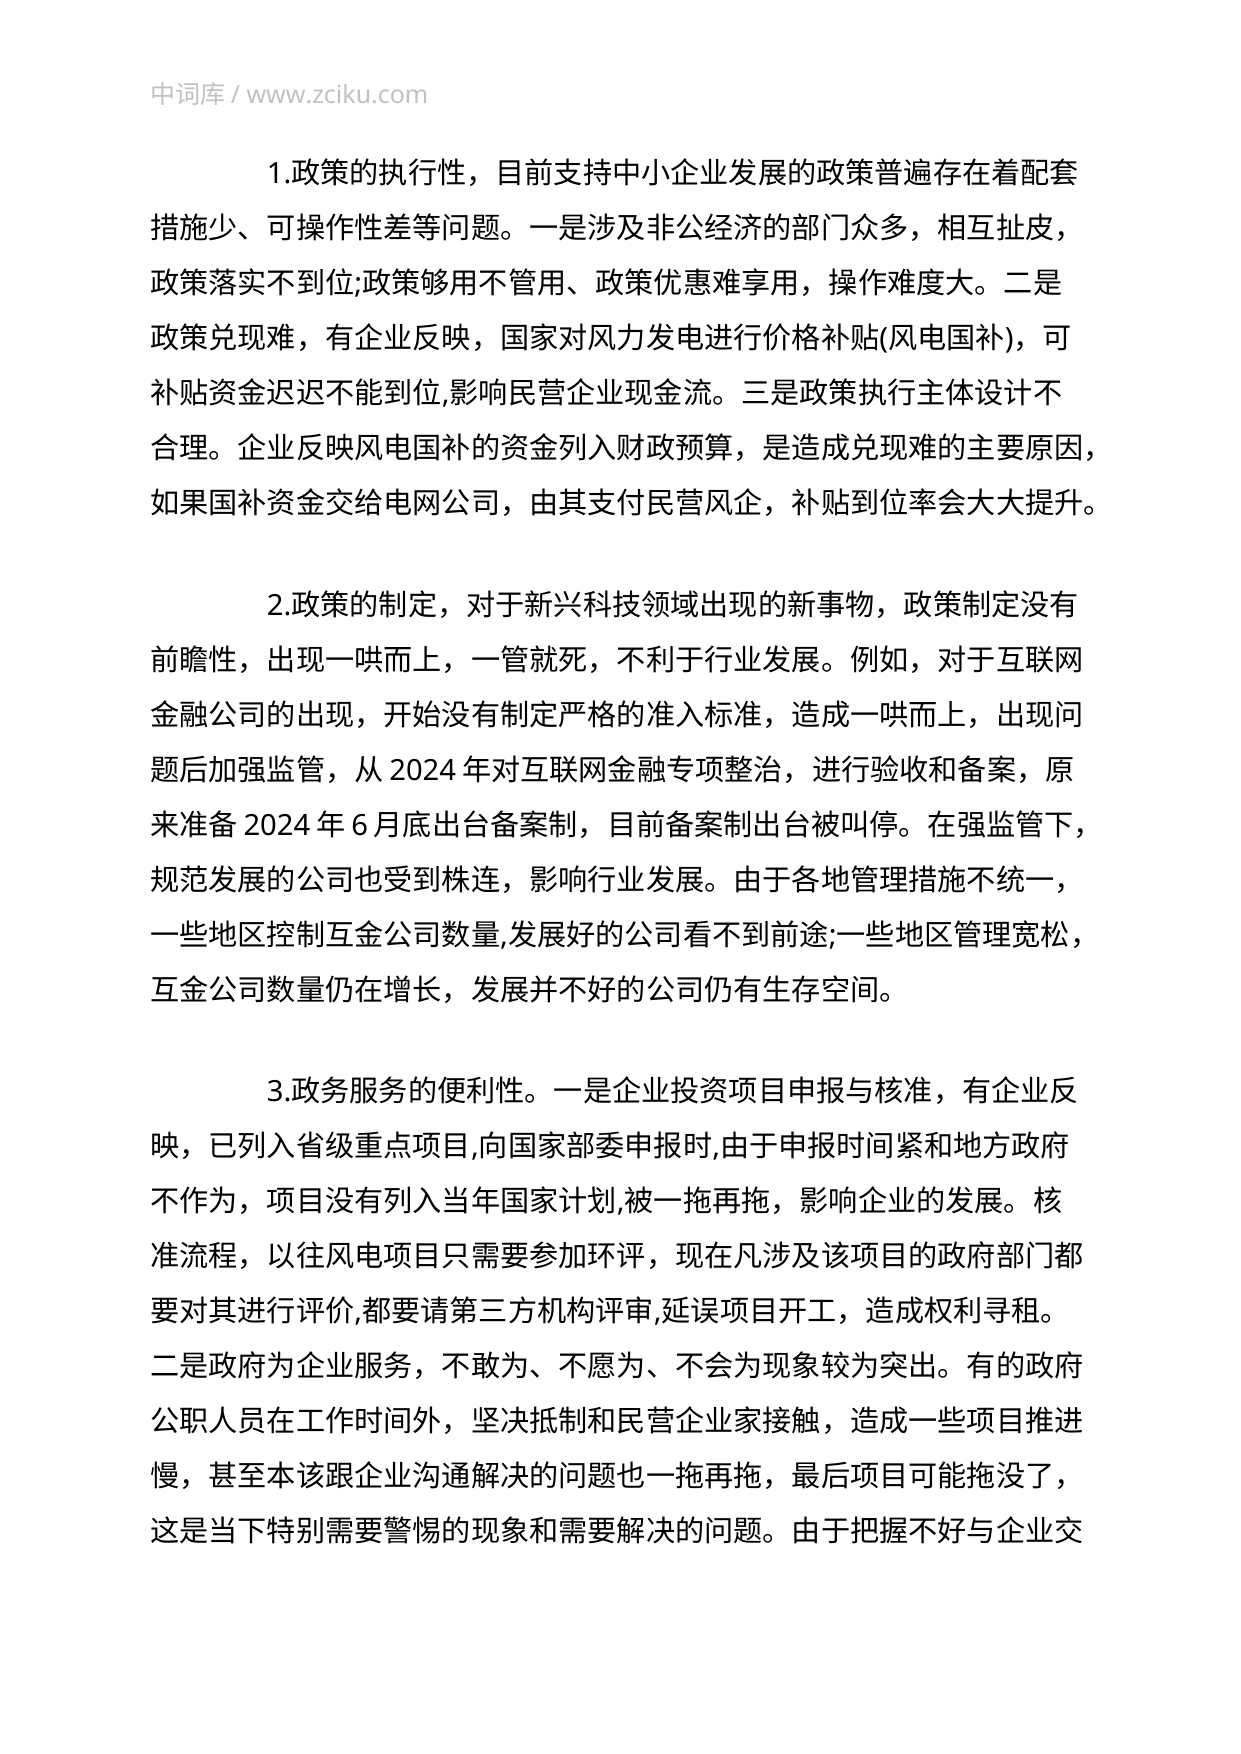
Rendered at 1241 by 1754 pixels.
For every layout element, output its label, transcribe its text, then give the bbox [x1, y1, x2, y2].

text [150, 1068, 1090, 1550]
text 1.政策的执行性，目前支持中小企业发展的政策普遍存在着配套措施少、可操作性差等问题。一是涉及非公经济的部门众多，相互扯皮，政策落实不到位;政策够用不管用、政策优惠难享用，操作难度大。二是政策兑现难，有企业反映，国家对风力发电进行价格补贴(风电国补)，可补贴资金迟迟不能到位,影响民营企业现金流。三是政策执行主体设计不合理。企业反映风电国补的资金列入财政预算，是造成兑现难的主要原因，如果国补资金交给电网公司，由其支付民营风企，补贴到位率会大大提升。 [150, 150, 1090, 522]
text 2.政策的制定，对于新兴科技领域出现的新事物，政策制定没有前瞻性，出现一哄而上，一管就死，不利于行业发展。例如，对于互联网金融公司的出现，开始没有制定严格的准入标准，造成一哄而上，出现问题后加强监管，从2024年对互联网金融专项整治，进行验收和备案，原来准备2024年6月底出台备案制，目前备案制出台被叫停。在强监管下，规范发展的公司也受到株连，影响行业发展。由于各地管理措施不统一，一些地区控制互金公司数量,发展好的公司看不到前途;一些地区管理宽松，互金公司数量仍在增长，发展并不好的公司仍有生存空间。 [150, 582, 1090, 1008]
